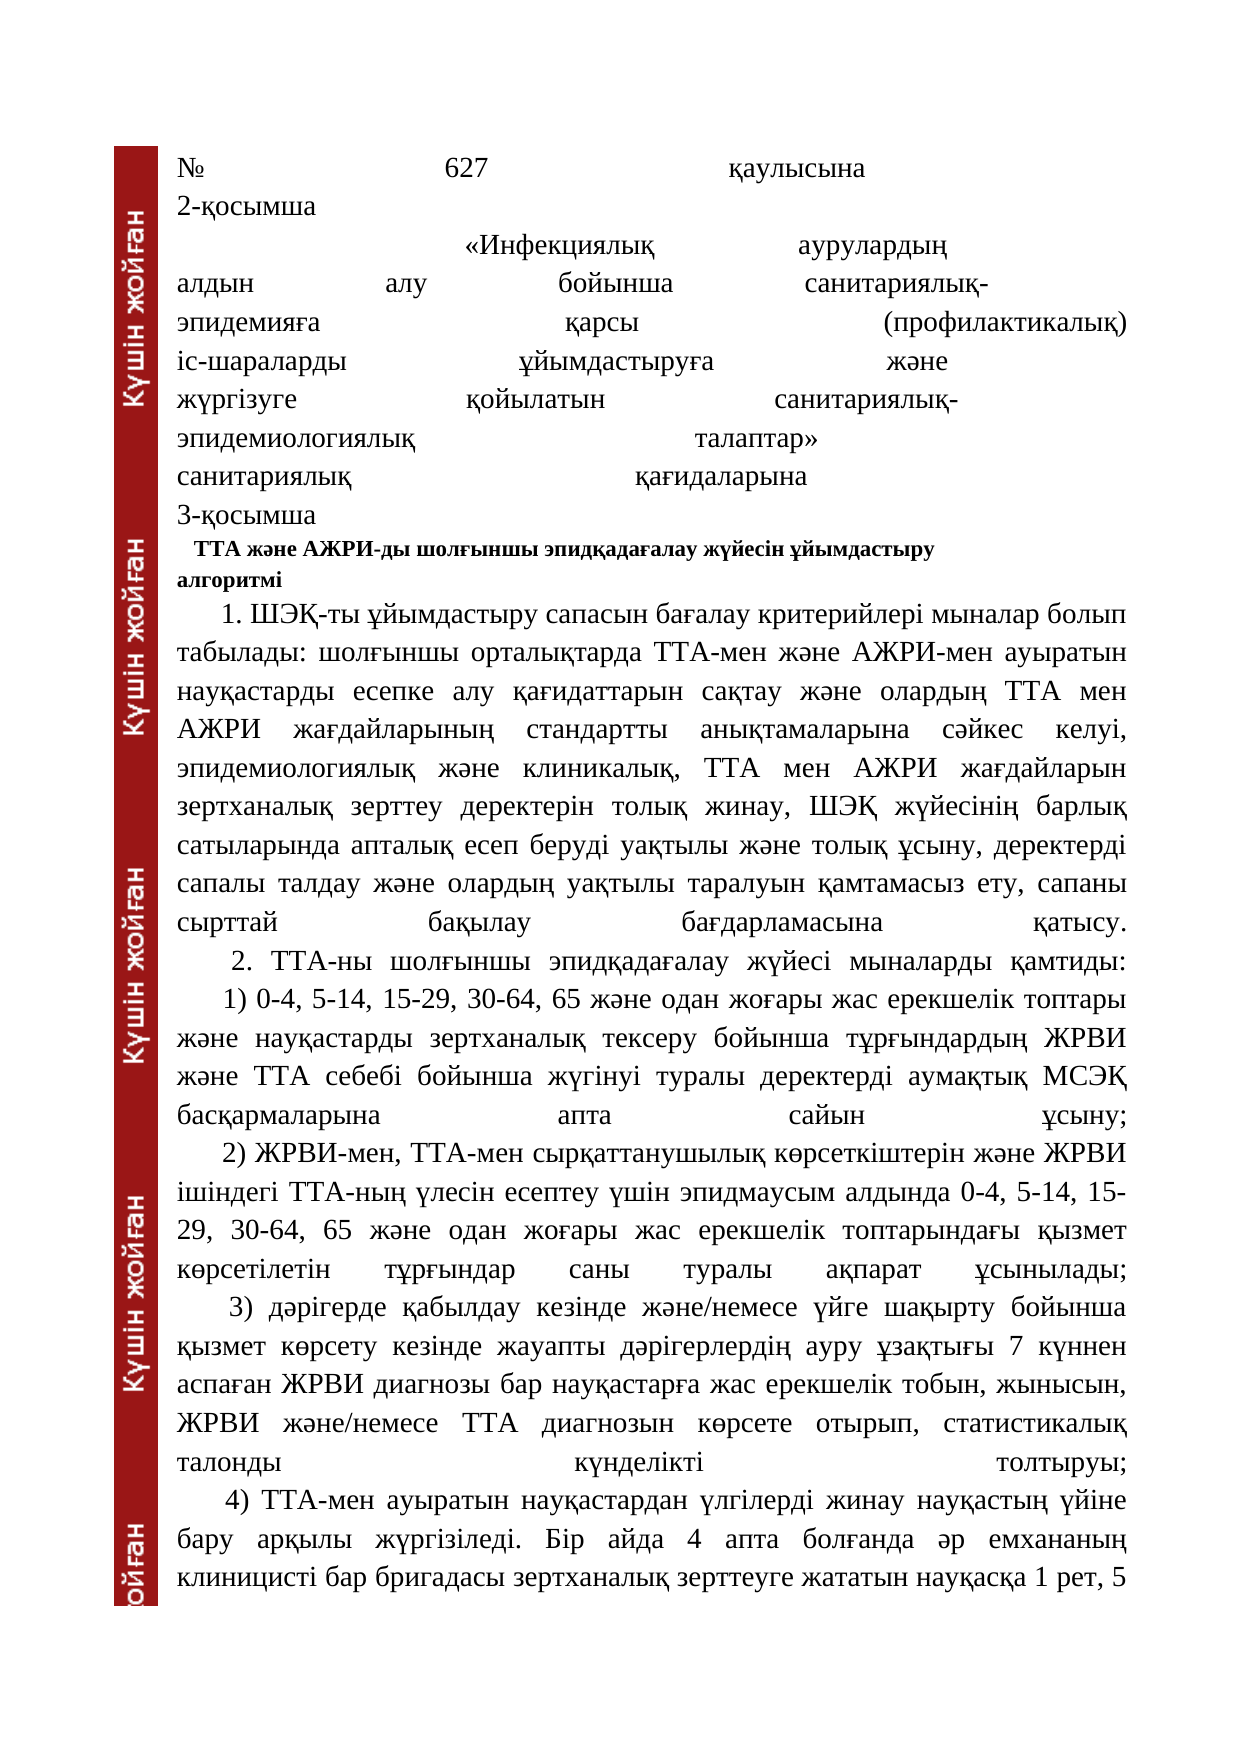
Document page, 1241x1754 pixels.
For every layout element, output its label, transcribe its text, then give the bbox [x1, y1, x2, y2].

text Қазақстан Республикасы Үкіметінің 2013 жылғы 19 маусымдағы № 627 қаулысына 2-қосымша [112, 150, 1128, 222]
picture [114, 146, 158, 150]
text «Инфекциялық аурулардың алдын алу бойынша санитариялық- эпидемияға қарсы (профилактикалық) іс-шараларды ұйымдастыруға және жүргізуге қойылатын санитариялық- эпидемиологиялық талаптар» санитариялық қағидаларына 3-қосымша [112, 227, 1128, 530]
picture [114, 1593, 158, 1606]
picture [114, 222, 158, 227]
picture [114, 592, 158, 596]
text ТТА және АЖРИ-ды шолғыншы эпидқадағалау жүйесін ұйымдастыру алгоритмі [112, 535, 1128, 592]
picture [114, 530, 158, 535]
